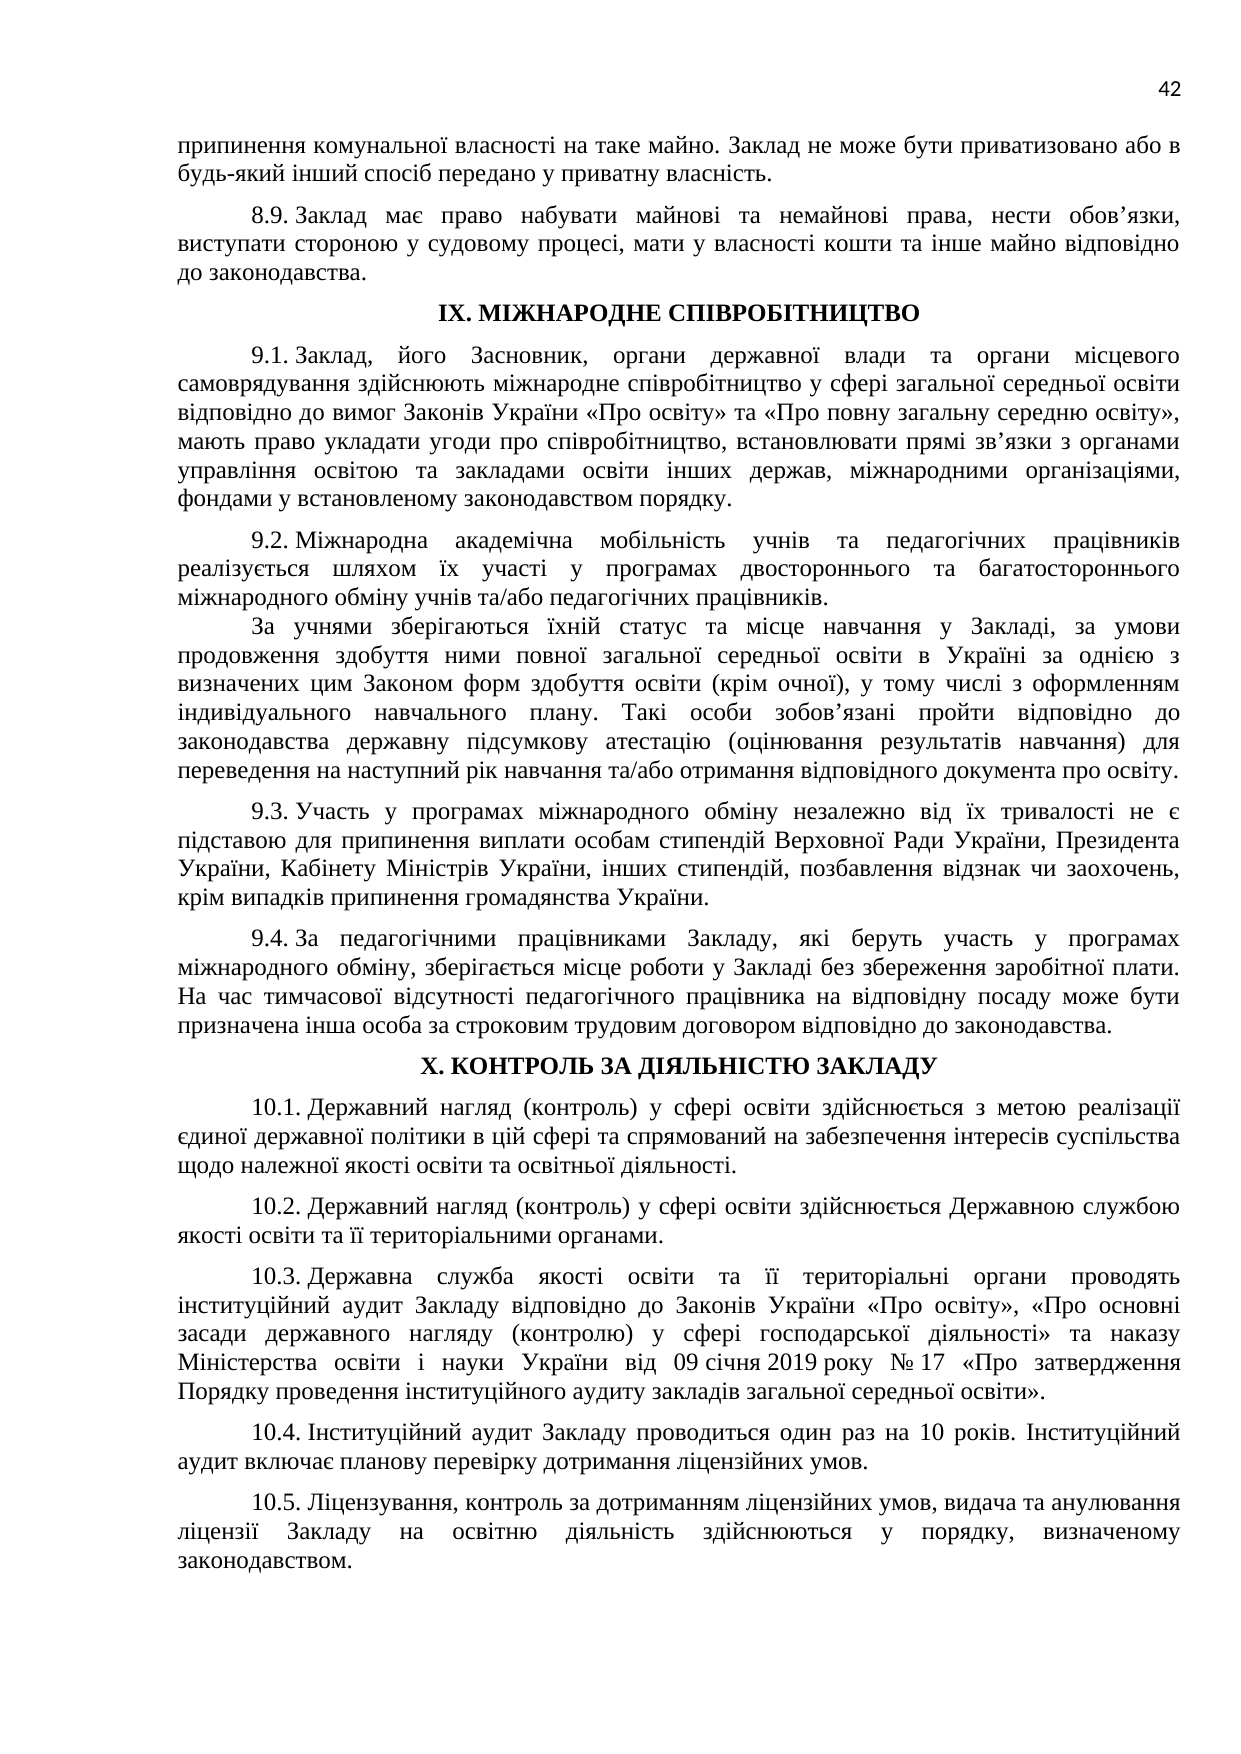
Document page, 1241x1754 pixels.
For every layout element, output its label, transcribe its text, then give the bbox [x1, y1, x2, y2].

text 9.2. Міжнародна академічна мобільність учнів та педагогічних працівників реалізується шляхом їх участі у програмах двостороннього та багатостороннього міжнародного обміну учнів та/або педагогічних працівників. [177, 525, 1181, 611]
text ІX. МІЖНАРОДНЕ СПІВРОБІТНИЦТВО [177, 298, 1181, 327]
text 10.5. Ліцензування, контроль за дотриманням ліцензійних умов, видача та анулювання ліцензії Закладу на освітню діяльність здійснюються у порядку, визначеному законодавством. [177, 1487, 1181, 1573]
text 10.3. Державна служба якості освіти та її територіальні органи проводять інституційний аудит Закладу відповідно до Законів України «Про освіту», «Про основні засади державного нагляду (контролю) у сфері господарської діяльності» та наказу Міністерства освіти і науки України від 09 січня 2019 року № 17 «Про затвердження Порядку проведення інституційного аудиту закладів загальної середньої освіти». [177, 1261, 1181, 1405]
text 10.2. Державний нагляд (контроль) у сфері освіти здійснюється Державною службою якості освіти та її територіальними органами. [177, 1191, 1181, 1248]
text 9.1. Заклад, його Засновник, органи державної влади та органи місцевого самоврядування здійснюють міжнародне співробітництво у сфері загальної середньої освіти відповідно до вимог Законів України «Про освіту» та «Про повну загальну середню освіту», мають право укладати угоди про співробітництво, встановлювати прямі зв’язки з органами управління освітою та закладами освіти інших держав, міжнародними організаціями, фондами у встановленому законодавством порядку. [177, 340, 1181, 512]
text 9.3. Участь у програмах міжнародного обміну незалежно від їх тривалості не є підставою для припинення виплати особам стипендій Верховної Ради України, Президента України, Кабінету Міністрів України, інших стипендій, позбавлення відзнак чи заохочень, крім випадків припинення громадянства України. [177, 796, 1181, 911]
text Х. КОНТРОЛЬ ЗА ДІЯЛЬНІСТЮ ЗАКЛАДУ [177, 1051, 1181, 1080]
text 10.4. Інституційний аудит Закладу проводиться один раз на 10 років. Інституційний аудит включає планову перевірку дотримання ліцензійних умов. [177, 1417, 1181, 1475]
text За учнями зберігаються їхній статус та місце навчання у Закладі, за умови продовження здобуття ними повної загальної середньої освіти в Україні за однією з визначених цим Законом форм здобуття освіти (крім очної), у тому числі з оформленням індивідуального навчального плану. Такі особи зобов’язані пройти відповідно до законодавства державну підсумкову атестацію (оцінювання результатів навчання) для переведення на наступний рік навчання та/або отримання відповідного документа про освіту. [177, 611, 1181, 783]
text 9.4. За педагогічними працівниками Закладу, які беруть участь у програмах міжнародного обміну, зберігається місце роботи у Закладі без збереження заробітної плати. На час тимчасової відсутності педагогічного працівника на відповідну посаду може бути призначена інша особа за строковим трудовим договором відповідно до законодавства. [177, 923, 1181, 1038]
text 10.1. Державний нагляд (контроль) у сфері освіти здійснюється з метою реалізації єдиної державної політики в цій сфері та спрямований на забезпечення інтересів суспільства щодо належної якості освіти та освітньої діяльності. [177, 1092, 1181, 1178]
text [177, 130, 1181, 187]
text 8.9. Заклад має право набувати майнові та немайнові права, нести обов’язки, виступати стороною у судовому процесі, мати у власності кошти та інше майно відповідно до законодавства. [177, 200, 1181, 286]
